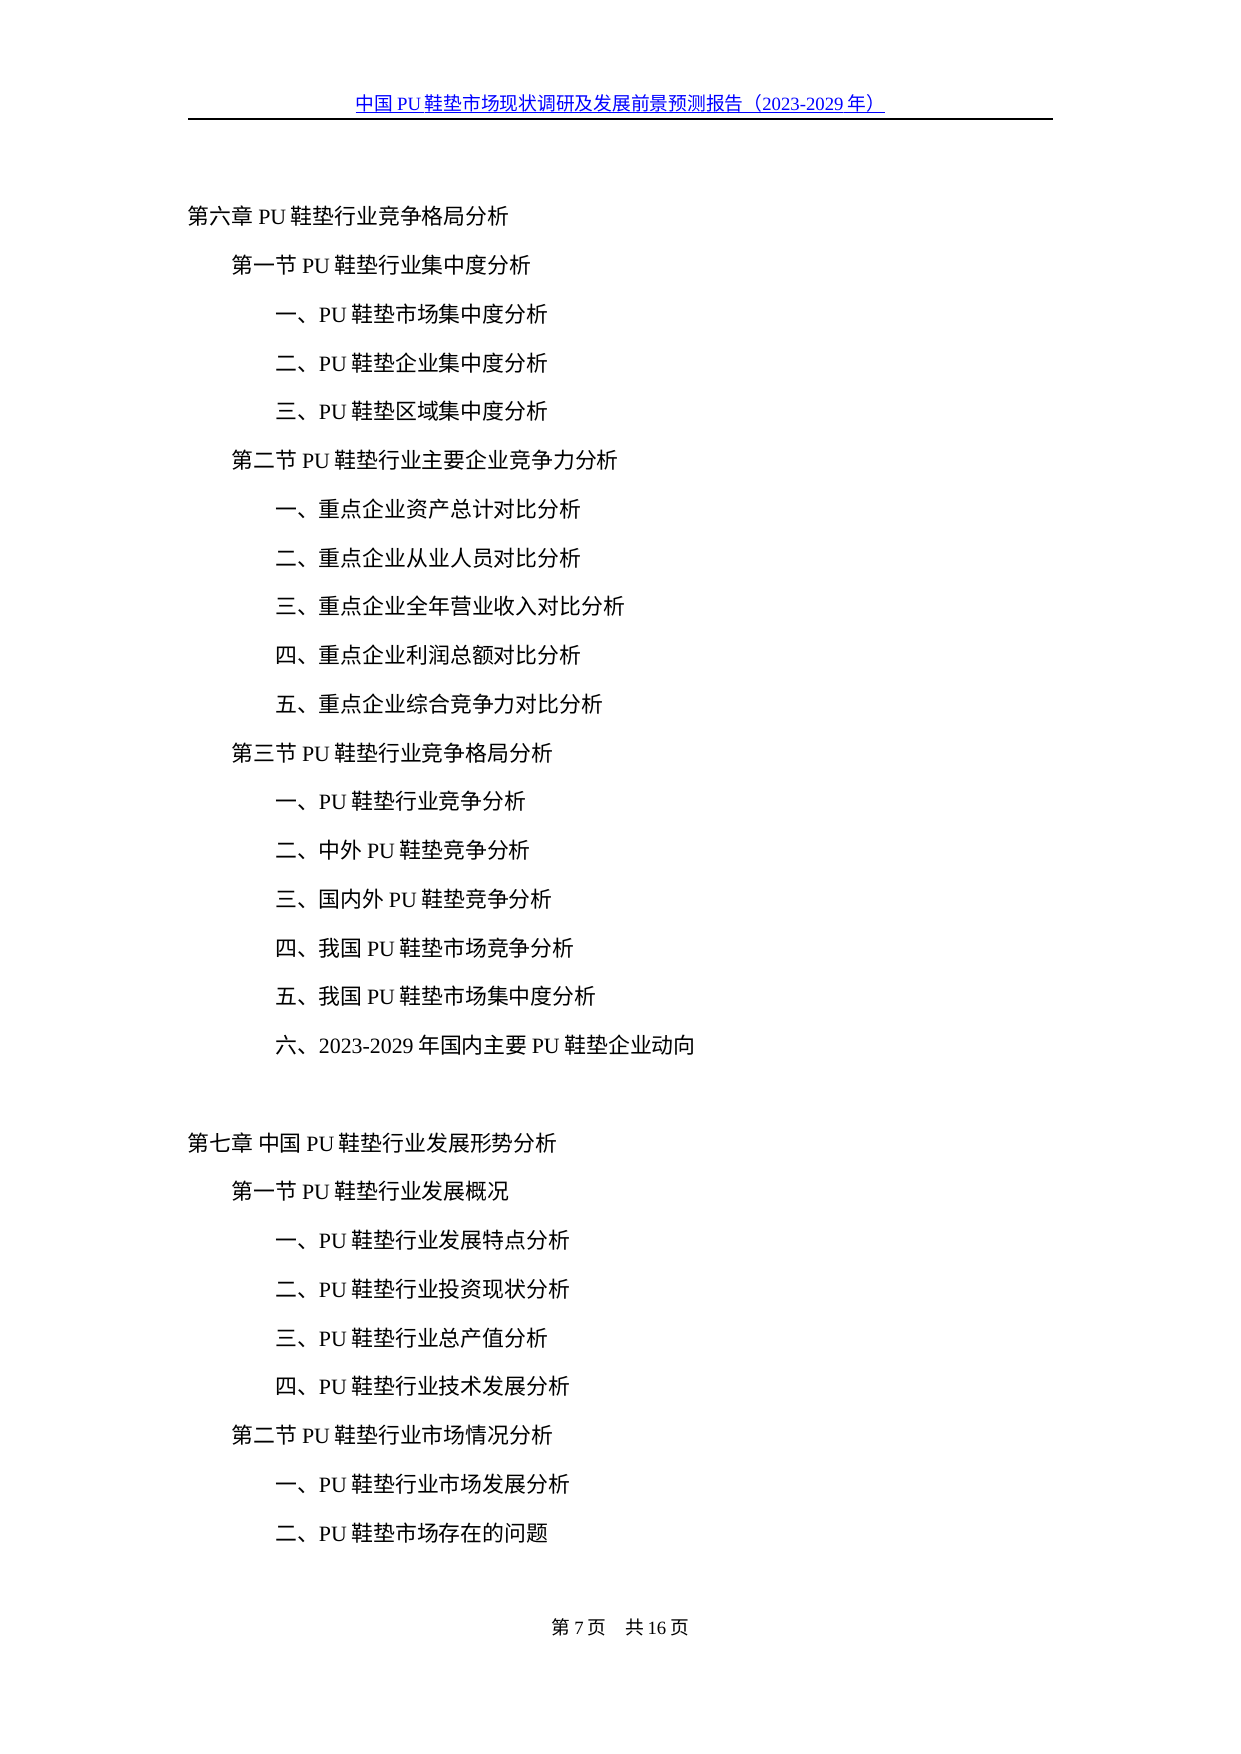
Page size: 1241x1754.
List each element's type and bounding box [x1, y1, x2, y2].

text [187, 150, 1053, 1548]
